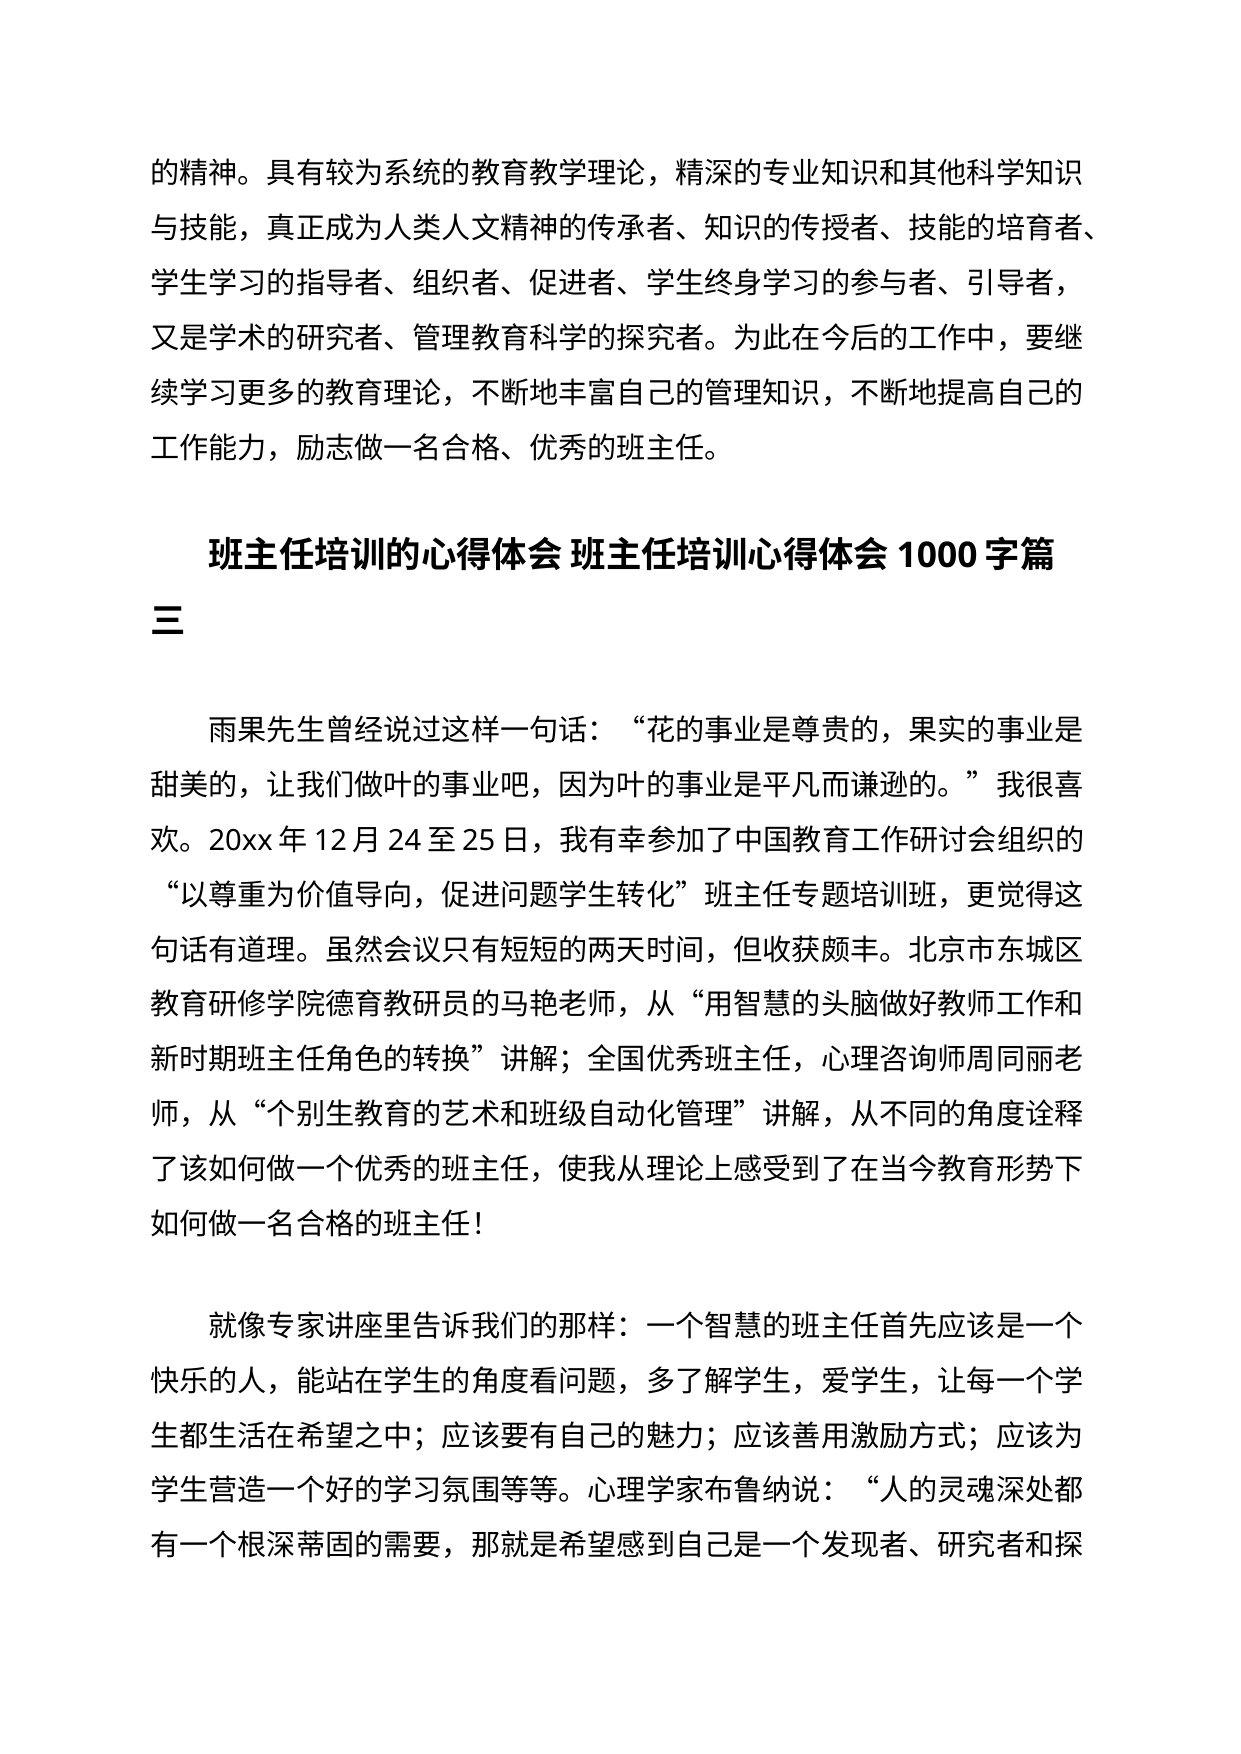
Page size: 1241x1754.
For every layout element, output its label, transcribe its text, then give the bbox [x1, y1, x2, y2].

text 班主任培训的心得体会 班主任培训心得体会1000字篇三 [150, 526, 1090, 644]
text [150, 1302, 1090, 1564]
text 雨果先生曾经说过这样一句话：“花的事业是尊贵的，果实的事业是甜美的，让我们做叶的事业吧，因为叶的事业是平凡而谦逊的。”我很喜欢。20xx年12月24至25日，我有幸参加了中国教育工作研讨会组织的“以尊重为价值导向，促进问题学生转化”班主任专题培训班，更觉得这句话有道理。虽然会议只有短短的两天时间，但收获颇丰。北京市东城区教育研修学院德育教研员的马艳老师，从“用智慧的头脑做好教师工作和新时期班主任角色的转换”讲解；全国优秀班主任，心理咨询师周同丽老师，从“个别生教育的艺术和班级自动化管理”讲解，从不同的角度诠释了该如何做一个优秀的班主任，使我从理论上感受到了在当今教育形势下如何做一名合格的班主任！ [150, 706, 1090, 1243]
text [150, 150, 1090, 467]
